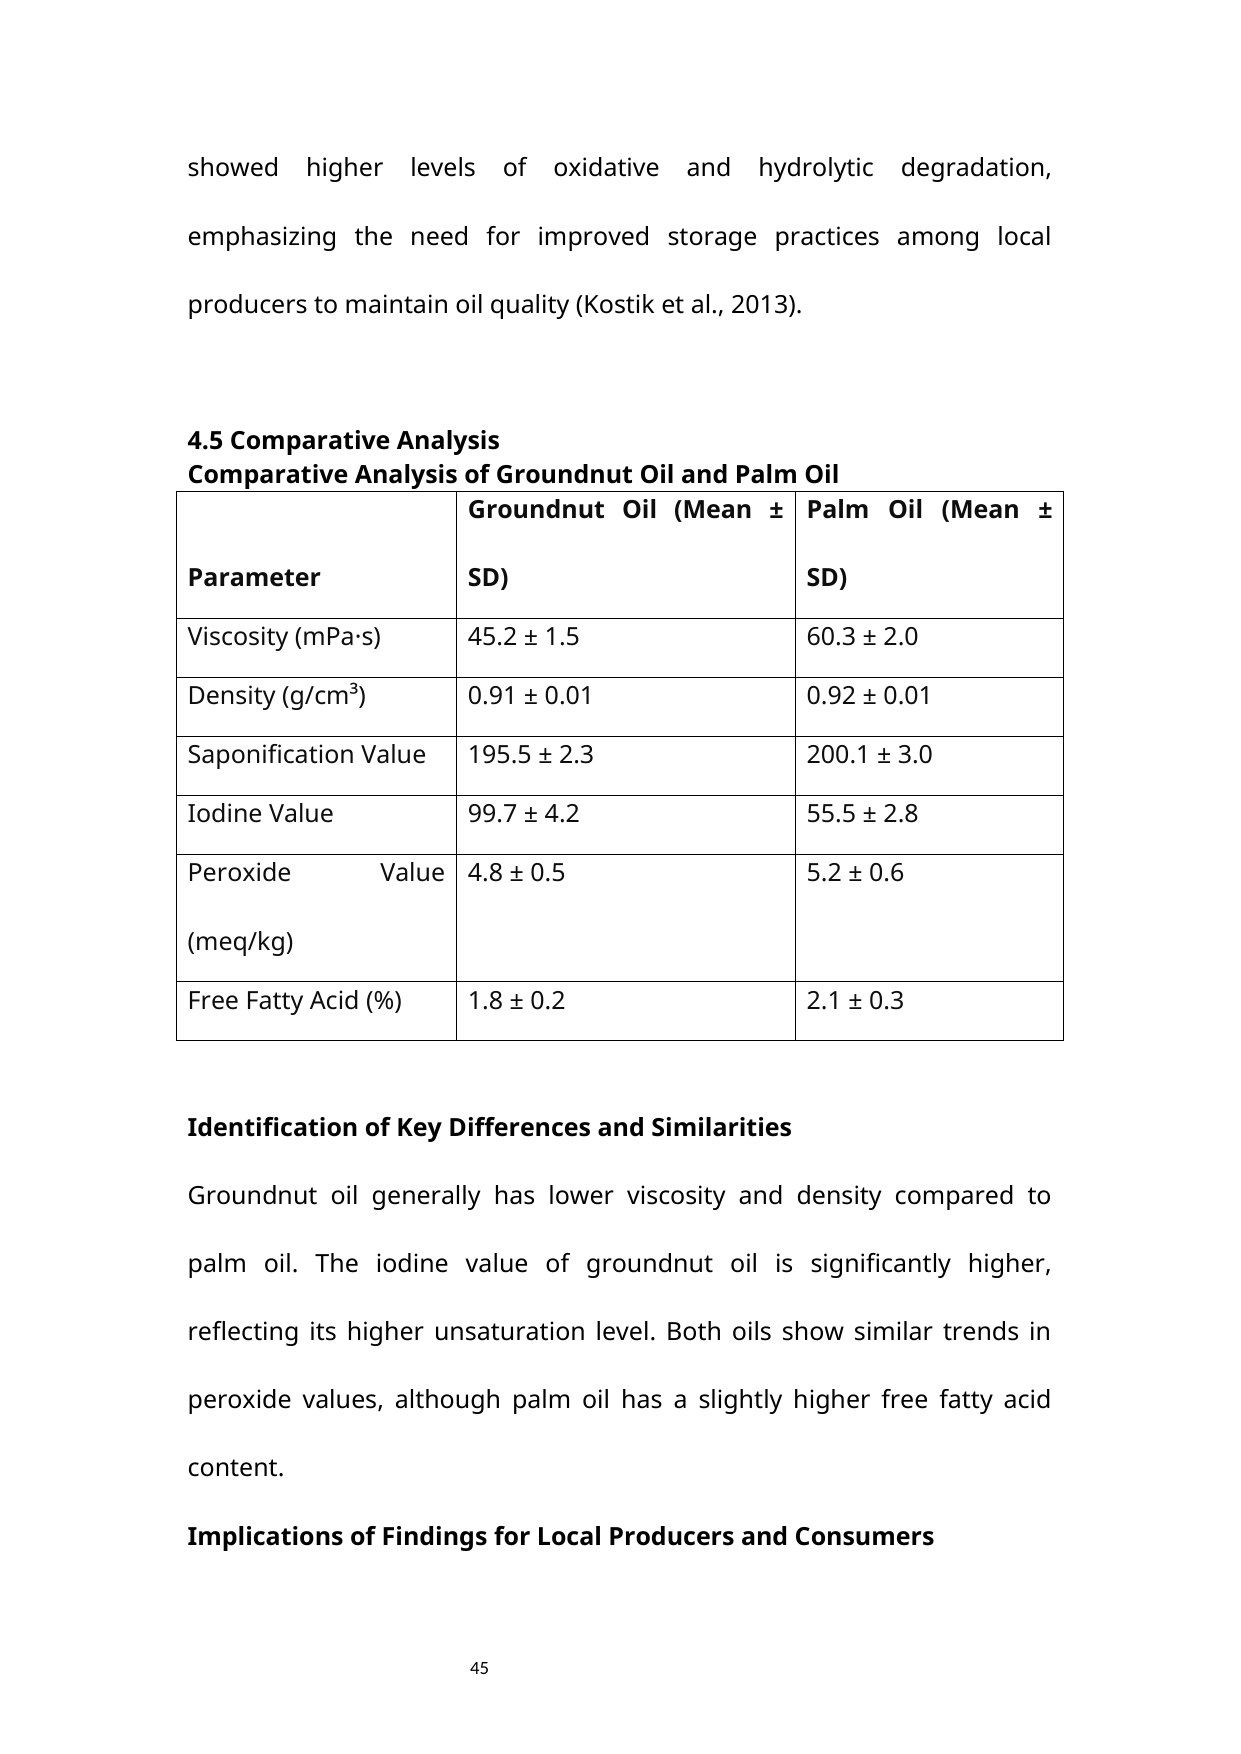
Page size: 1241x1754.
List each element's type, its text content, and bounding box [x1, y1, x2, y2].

table_cell Iodine Value [177, 796, 456, 854]
table_cell Saponification Value [177, 737, 456, 795]
table_cell 2.1 ± 0.3 [796, 982, 1063, 1040]
table_header Palm Oil (Mean ± SD) [796, 492, 1063, 618]
table_cell Free Fatty Acid (%) [177, 982, 456, 1040]
table_cell 5.2 ± 0.6 [796, 855, 1063, 981]
table_cell 200.1 ± 3.0 [796, 737, 1063, 795]
text Identification of Key Differences and Similarities [187, 1109, 1053, 1143]
table_cell 4.8 ± 0.5 [457, 855, 795, 981]
text Implications of Findings for Local Producers and Consumers [187, 1518, 1053, 1552]
table_header Groundnut Oil (Mean ± SD) [457, 492, 795, 618]
table_cell 195.5 ± 2.3 [457, 737, 795, 795]
table_cell Peroxide Value (meq/kg) [177, 855, 456, 981]
table_cell Viscosity (mPa·s) [177, 619, 456, 677]
table_cell 1.8 ± 0.2 [457, 982, 795, 1040]
table_cell 0.92 ± 0.01 [796, 678, 1063, 736]
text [187, 150, 1053, 320]
text Comparative Analysis of Groundnut Oil and Palm Oil [187, 457, 1053, 491]
table_cell 0.91 ± 0.01 [457, 678, 795, 736]
text 4.5 Comparative Analysis [187, 422, 1053, 457]
table_cell 60.3 ± 2.0 [796, 619, 1063, 677]
table_cell 45.2 ± 1.5 [457, 619, 795, 677]
table_cell 99.7 ± 4.2 [457, 796, 795, 854]
table_cell Density (g/cm³) [177, 678, 456, 736]
table_header Parameter [177, 492, 456, 618]
table_cell 55.5 ± 2.8 [796, 796, 1063, 854]
text Groundnut oil generally has lower viscosity and density compared to palm oil. The iodine value of groundnut oil is significantly higher, reflecting its higher unsaturation level. Both oils show similar trends in peroxide values, although palm oil has a slightly higher free fatty acid content. [187, 1178, 1053, 1484]
